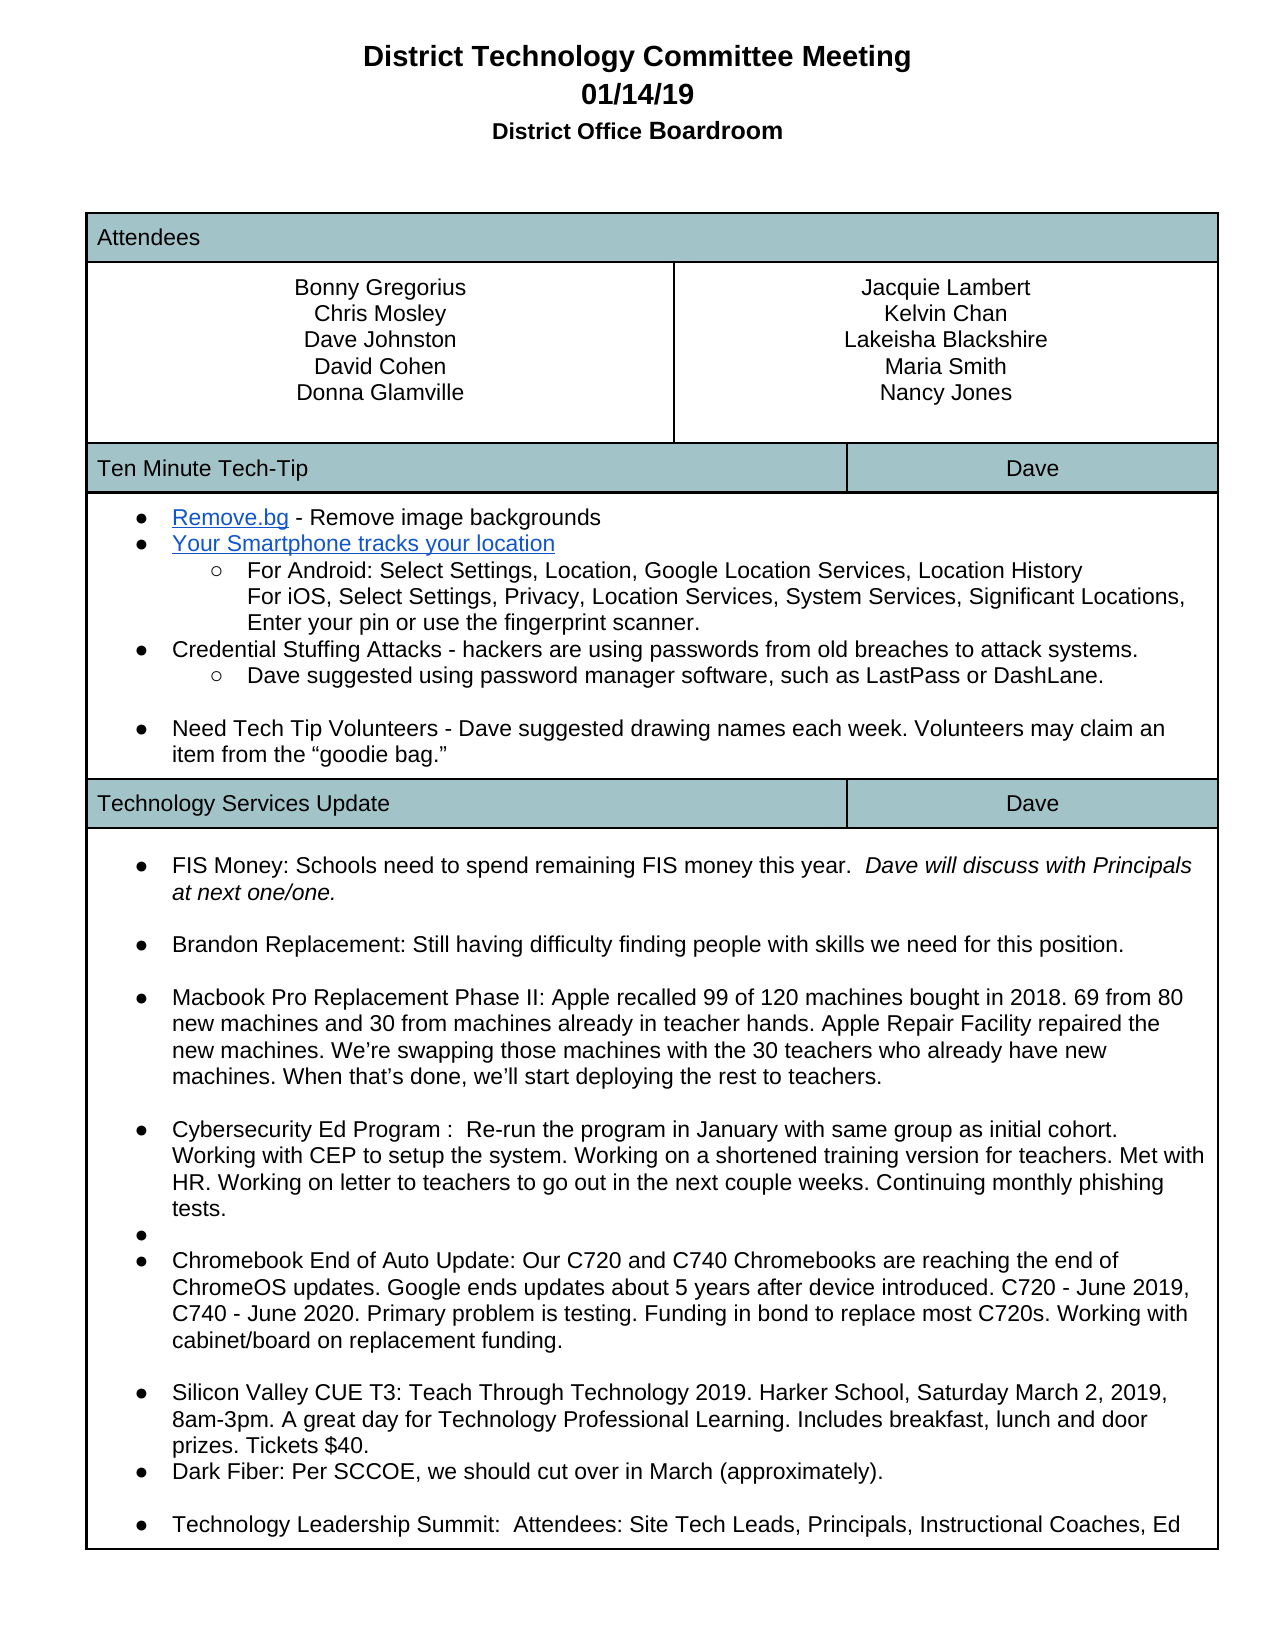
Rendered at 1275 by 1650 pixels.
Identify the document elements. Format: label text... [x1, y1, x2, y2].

table_cell Technology Services Update [88, 780, 846, 827]
table_cell FIS Money: Schools need to spend remaining FIS money this year. Dave will discuss with Principals at next one/one. Brandon Replacement: Still having difficulty finding people with skills we need for this position. Macbook Pro Replacement Phase II: Apple recalled 99 of 120 machines bought in 2018. 69 from 80 new machines and 30 from machines already in teacher hands. Apple Repair Facility repaired the new machines. We’re swapping those machines with the 30 teachers who already have new machines. When that’s done, we’ll start deploying the rest to teachers. Cybersecurity Ed Program : Re-run the program in January with same group as initial cohort. Working with CEP to setup the system. Working on a shortened training version for teachers. Met with HR. Working on letter to teachers to go out in the next couple weeks. Continuing monthly phishing tests. Chromebook End of Auto Update: Our C720 and C740 Chromebooks are reaching the end of ChromeOS updates. Google ends updates about 5 years after device introduced. C720 - June 2019, C740 - June 2020. Primary problem is testing. Funding in bond to replace most C720s. Working with cabinet/board on replacement funding. Silicon Valley CUE T3: Teach Through Technology 2019. Harker School, Saturday March 2, 2019, 8am-3pm. A great day for Technology Professional Learning. Includes breakfast, lunch and door prizes. Tickets $40. Dark Fiber: Per SCCOE, we should cut over in March (approximately). Technology Leadership Summit: Attendees: Site Tech Leads, Principals, Instructional Coaches, Ed Services Leadership, Superintendent and Director of Technology. Goal: Provide Site Tech Lead and Principal the tools and training they need to be the Technology Leaders of their site. January Session facilitated by SCCOE. Future Ready School Initiative - Next meeting 2/8/19 to complete self-assessment. Jamboard: Google’s Digital Whiteboard Product - $5,000. Google had a grant program in which the district received one. It will be in the Boardroom and used for District Professional Development and meetings. Google Product (grant program) will show staff how to use. Dave gave a demonstration for the Committee. Apps for iOs and Android. www.jamboard.google.com www./teachercenter.withgoogle.com/first-day-trainings/welcome-to-jamboard Northrop Grumman Donation: 64 HP EliteDesk 705 Minitower Desktops, new in box, but a couple years old. Will use to replace remaining Dell 755/760 desktops purchased in 2013 and manufactured in 2009. Have started to replace machines. Nancy thanked Dave for replacing Media Techs’ machines. School Websites: All sites have been making an effort to update content regularly. Looking at a refresh for next year’s budget. Technology Training: Two training sessions per month--one on basic skills, one classroom focused (Google Classroom, Hapara, Teaching Students to Code, Digital Citizenship, SAMR/TPACK, Chrome Extensions, Robots/Drones, Classroom blog). Wireless Issues: Intermittent issues are the most difficult to resolve. Continuing to work with Meraki engineers. We’ve tweaked settings and replaced some bad APs and it seems to be helping. Please be sure to report any issues so we can help. EdTech Professional Development Update / Site Tech Leads: Barbara was not in attendance. Dave mentioned Site Tech Leads are working on Digital Citizenship Training. Chromebook Updates: Should have version 67 or newer for updates. [88, 829, 1217, 1548]
table_cell Jacquie Lambert Kelvin Chan Lakeisha Blackshire Maria Smith Nancy Jones [675, 263, 1217, 442]
table_cell Ten Minute Tech-Tip [88, 444, 846, 491]
table_header Attendees [88, 214, 1217, 261]
table_cell Remove.bg - Remove image backgrounds Your Smartphone tracks your location For Android: Select Settings, Location, Google Location Services, Location History For iOS, Select Settings, Privacy, Location Services, System Services, Significant Locations, Enter your pin or use the fingerprint scanner. Credential Stuffing Attacks - hackers are using passwords from old breaches to attack systems. Dave suggested using password manager software, such as LastPass or DashLane. Need Tech Tip Volunteers - Dave suggested drawing names each week. Volunteers may claim an item from the “goodie bag.” [88, 494, 1217, 778]
table_cell Bonny Gregorius Chris Mosley Dave Johnston David Cohen Donna Glamville [88, 263, 673, 442]
table_cell Dave [848, 780, 1217, 827]
table_cell Dave [848, 444, 1217, 491]
